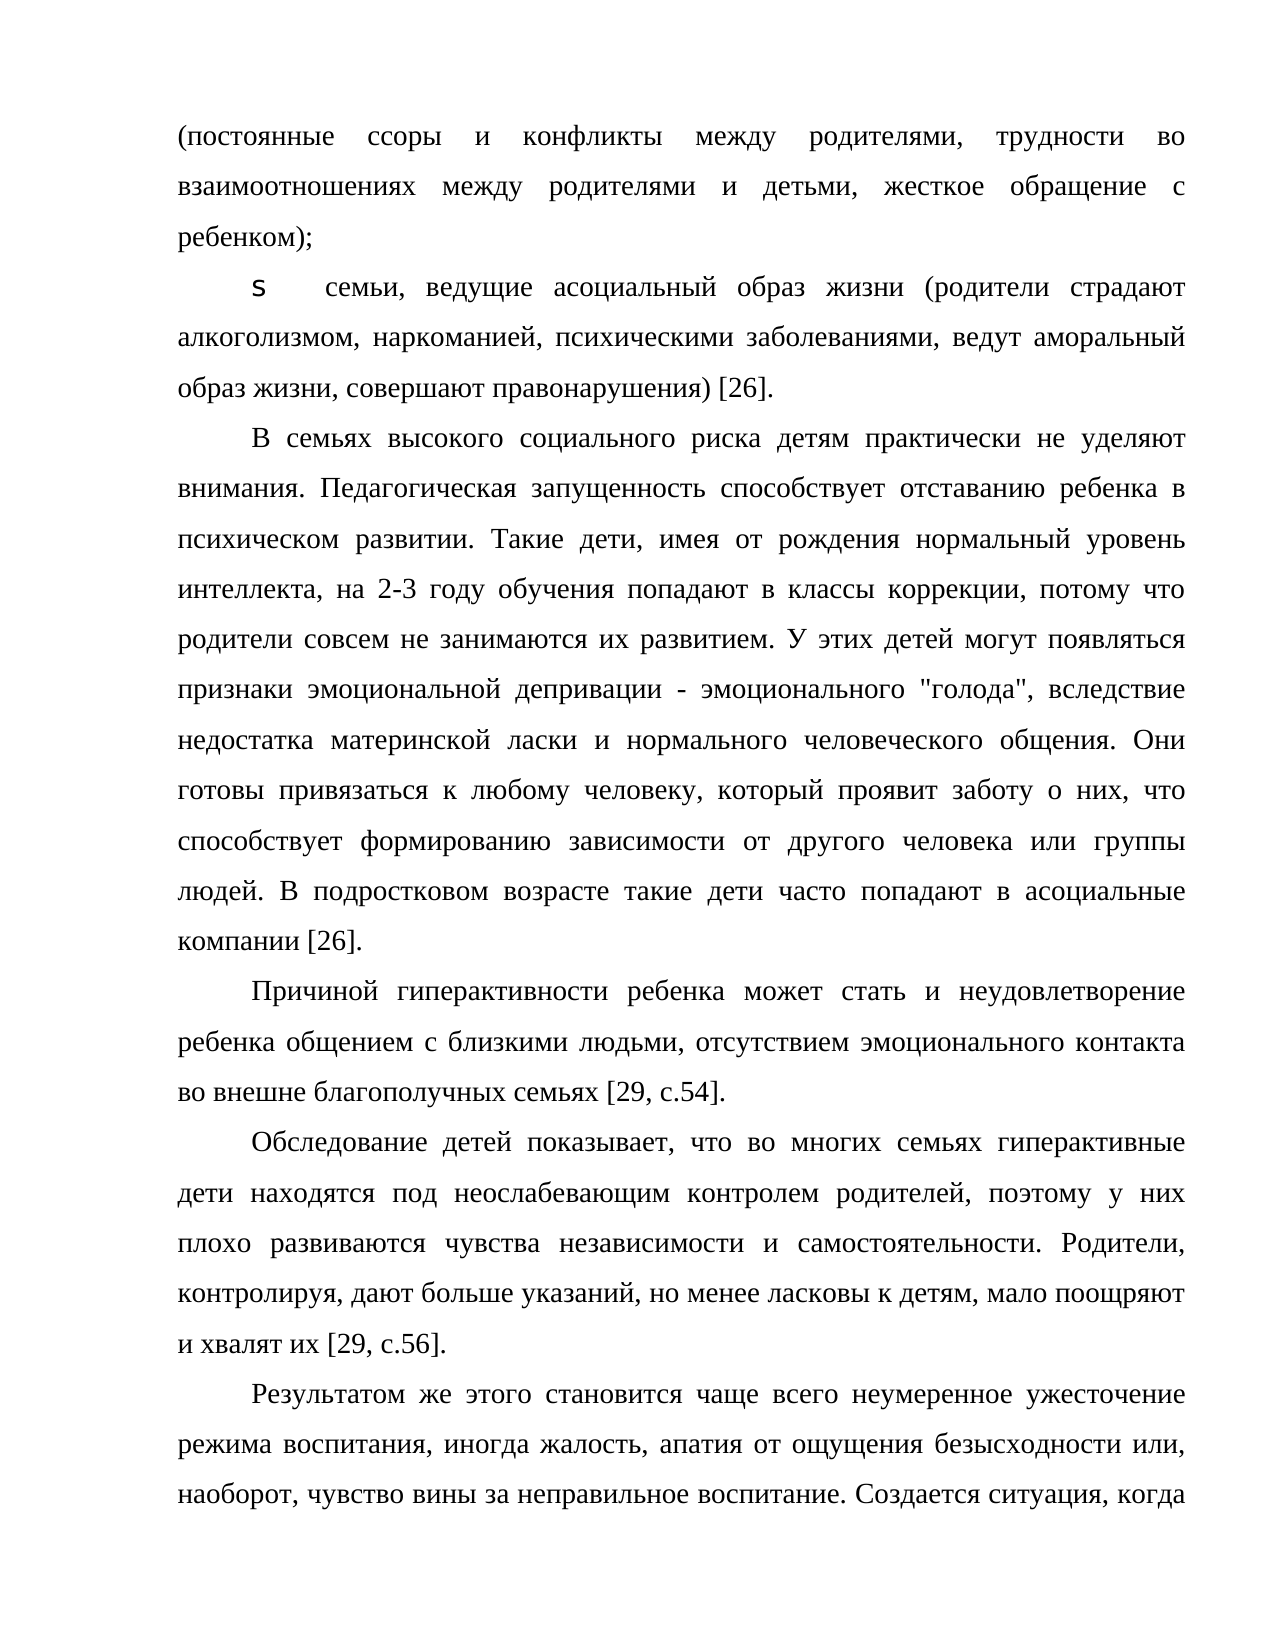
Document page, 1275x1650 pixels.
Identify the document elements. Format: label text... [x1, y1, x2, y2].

text Обследование детей показывает, что во многих семьях гиперактивные дети находятся под неослабевающим контролем родителей, поэтому у них плохо развиваются чувства независимости и самостоятельности. Родители, контролируя, дают больше указаний, но менее ласковы к детям, мало поощряют и хвалят их [29, c.56]. [177, 1124, 1186, 1359]
text ѕ семьи, ведущие асоциальный образ жизни (родители страдают алкоголизмом, наркоманией, психическими заболеваниями, ведут аморальный образ жизни, совершают правонарушения) [26]. [177, 269, 1186, 403]
text Причиной гиперактивности ребенка может стать и неудовлетворение ребенка общением с близкими людьми, отсутствием эмоционального контакта во внешне благополучных семьях [29, с.54]. [177, 973, 1186, 1108]
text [177, 1376, 1186, 1510]
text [177, 118, 1186, 252]
text В семьях высокого социального риска детям практически не уделяют внимания. Педагогическая запущенность способствует отставанию ребенка в психическом развитии. Такие дети, имея от рождения нормальный уровень интеллекта, на 2-3 году обучения попадают в классы коррекции, потому что родители совсем не занимаются их развитием. У этих детей могут появляться признаки эмоциональной депривации - эмоционального "голода", вследствие недостатка материнской ласки и нормального человеческого общения. Они готовы привязаться к любому человеку, который проявит заботу о них, что способствует формированию зависимости от другого человека или группы людей. В подростковом возрасте такие дети часто попадают в асоциальные компании [26]. [177, 420, 1186, 957]
